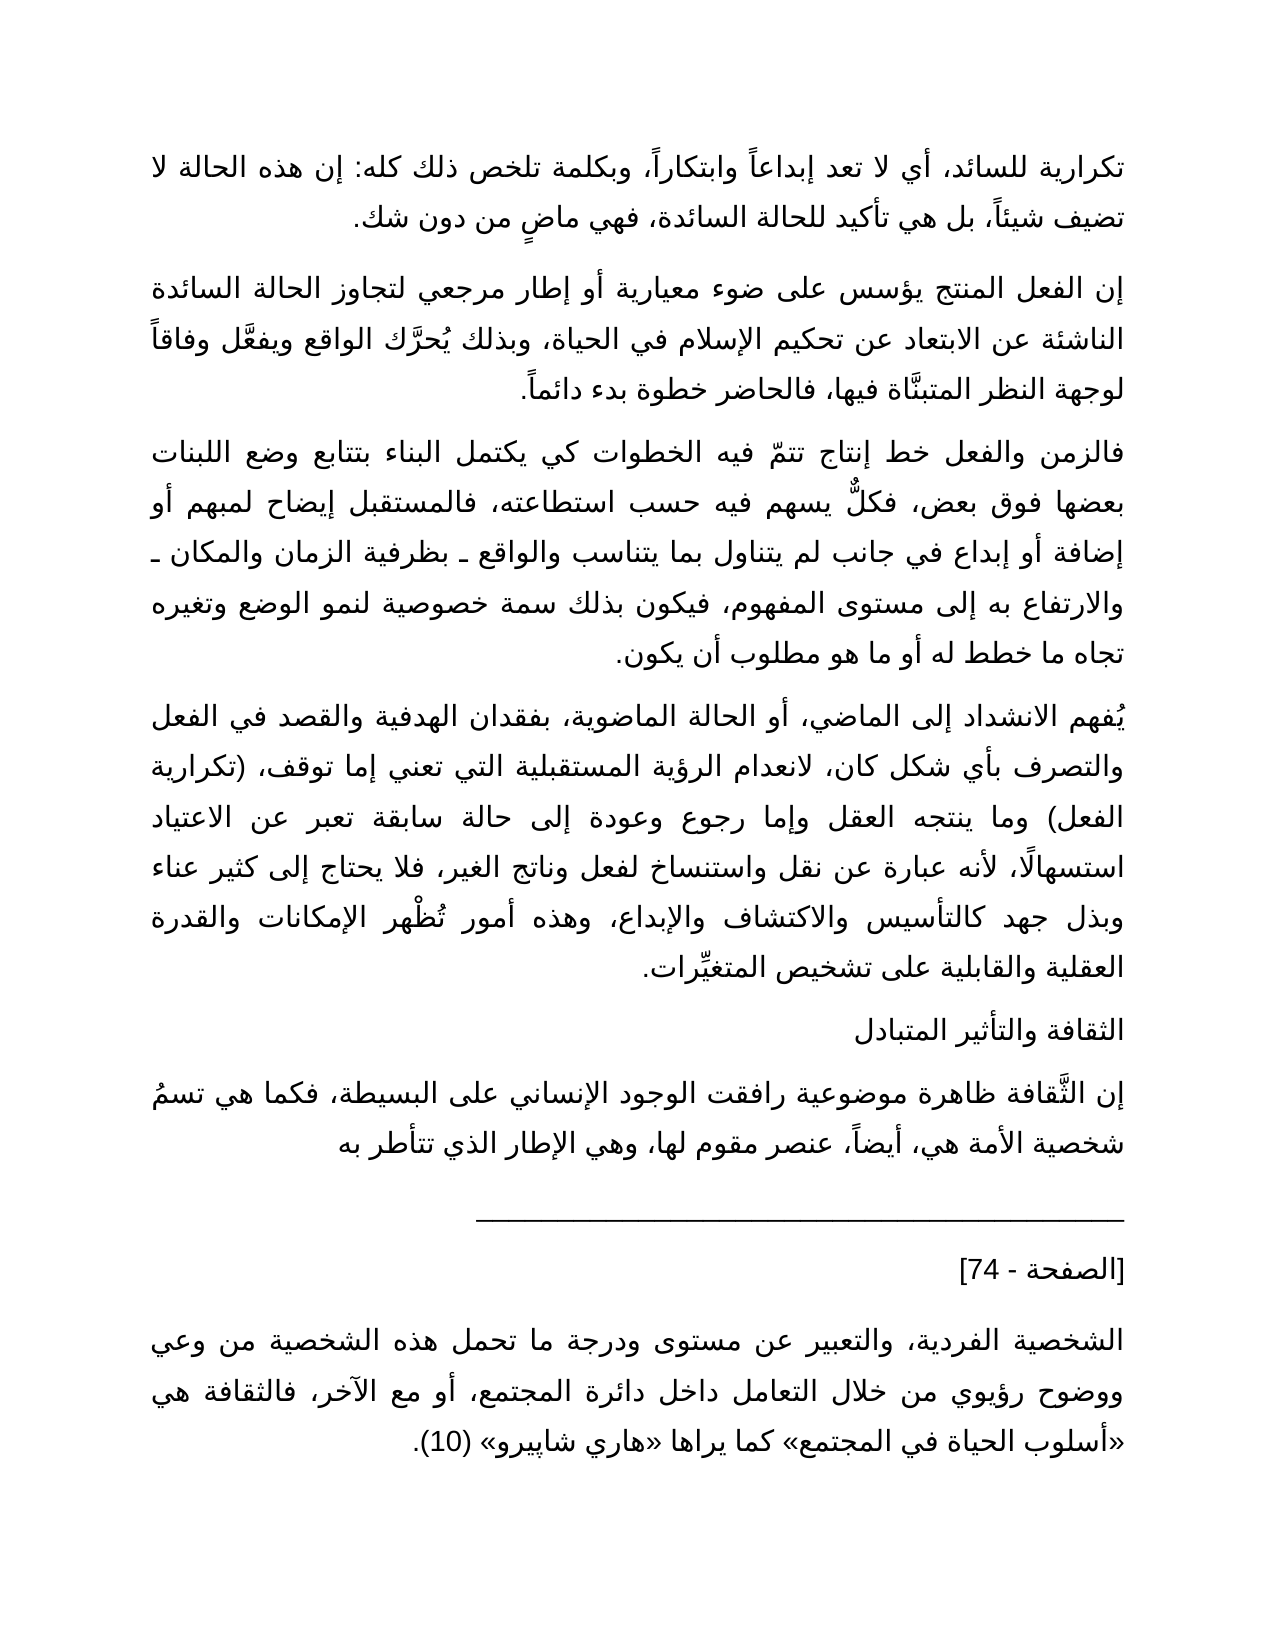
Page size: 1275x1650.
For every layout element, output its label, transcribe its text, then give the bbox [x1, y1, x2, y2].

text إن الثَّقافة ظاهرة موضوعية رافقت الوجود الإنساني على البسيطة، فكما هي تسمُ شخصية الأمة هي، أيضاً، عنصر مقوم لها، وهي الإطار الذي تتأطر به [150, 1076, 1125, 1160]
text الشخصية الفردية، والتعبير عن مستوى ودرجة ما تحمل هذه الشخصية من وعي ووضوح رؤيوي من خلال التعامل داخل دائرة المجتمع، أو مع الآخر، فالثقافة هي «أسلوب الحياة في المجتمع» كما يراها «هاري شاپيرو» (10). [150, 1323, 1125, 1457]
text ________________________________________ [150, 1189, 1125, 1223]
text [150, 150, 1125, 234]
text فالزمن والفعل خط إنتاج تتمّ فيه الخطوات كي يكتمل البناء بتتابع وضع اللبنات بعضها فوق بعض، فكلٌّ يسهم فيه حسب استطاعته، فالمستقبل إيضاح لمبهم أو إضافة أو إبداع في جانب لم يتناول بما يتناسب والواقع ـ بظرفية الزمان والمكان ـ والارتفاع به إلى مستوى المفهوم، فيكون بذلك سمة خصوصية لنمو الوضع وتغيره تجاه ما خطط له أو ما هو مطلوب أن يكون. [150, 435, 1125, 670]
text يُفهم الانشداد إلى الماضي، أو الحالة الماضوية، بفقدان الهدفية والقصد في الفعل والتصرف بأي شكل كان، لانعدام الرؤية المستقبلية التي تعني إما توقف، (تكرارية الفعل) وما ينتجه العقل وإما رجوع وعودة إلى حالة سابقة تعبر عن الاعتياد استسهالًا، لأنه عبارة عن نقل واستنساخ لفعل وناتج الغير، فلا يحتاج إلى كثير عناء وبذل جهد كالتأسيس والاكتشاف والإبداع، وهذه أمور تُظْهر الإمكانات والقدرة العقلية والقابلية على تشخيص المتغيِّرات. [150, 699, 1125, 984]
text إن الفعل المنتج يؤسس على ضوء معيارية أو إطار مرجعي لتجاوز الحالة السائدة الناشئة عن الابتعاد عن تحكيم الإسلام في الحياة، وبذلك يُحرَّك الواقع ويفعَّل وفاقاً لوجهة النظر المتبنَّاة فيها، فالحاضر خطوة بدء دائماً. [150, 271, 1125, 406]
text [الصفحة - 74] [150, 1252, 1125, 1286]
text الثقافة والتأثير المتبادل [150, 1013, 1125, 1047]
